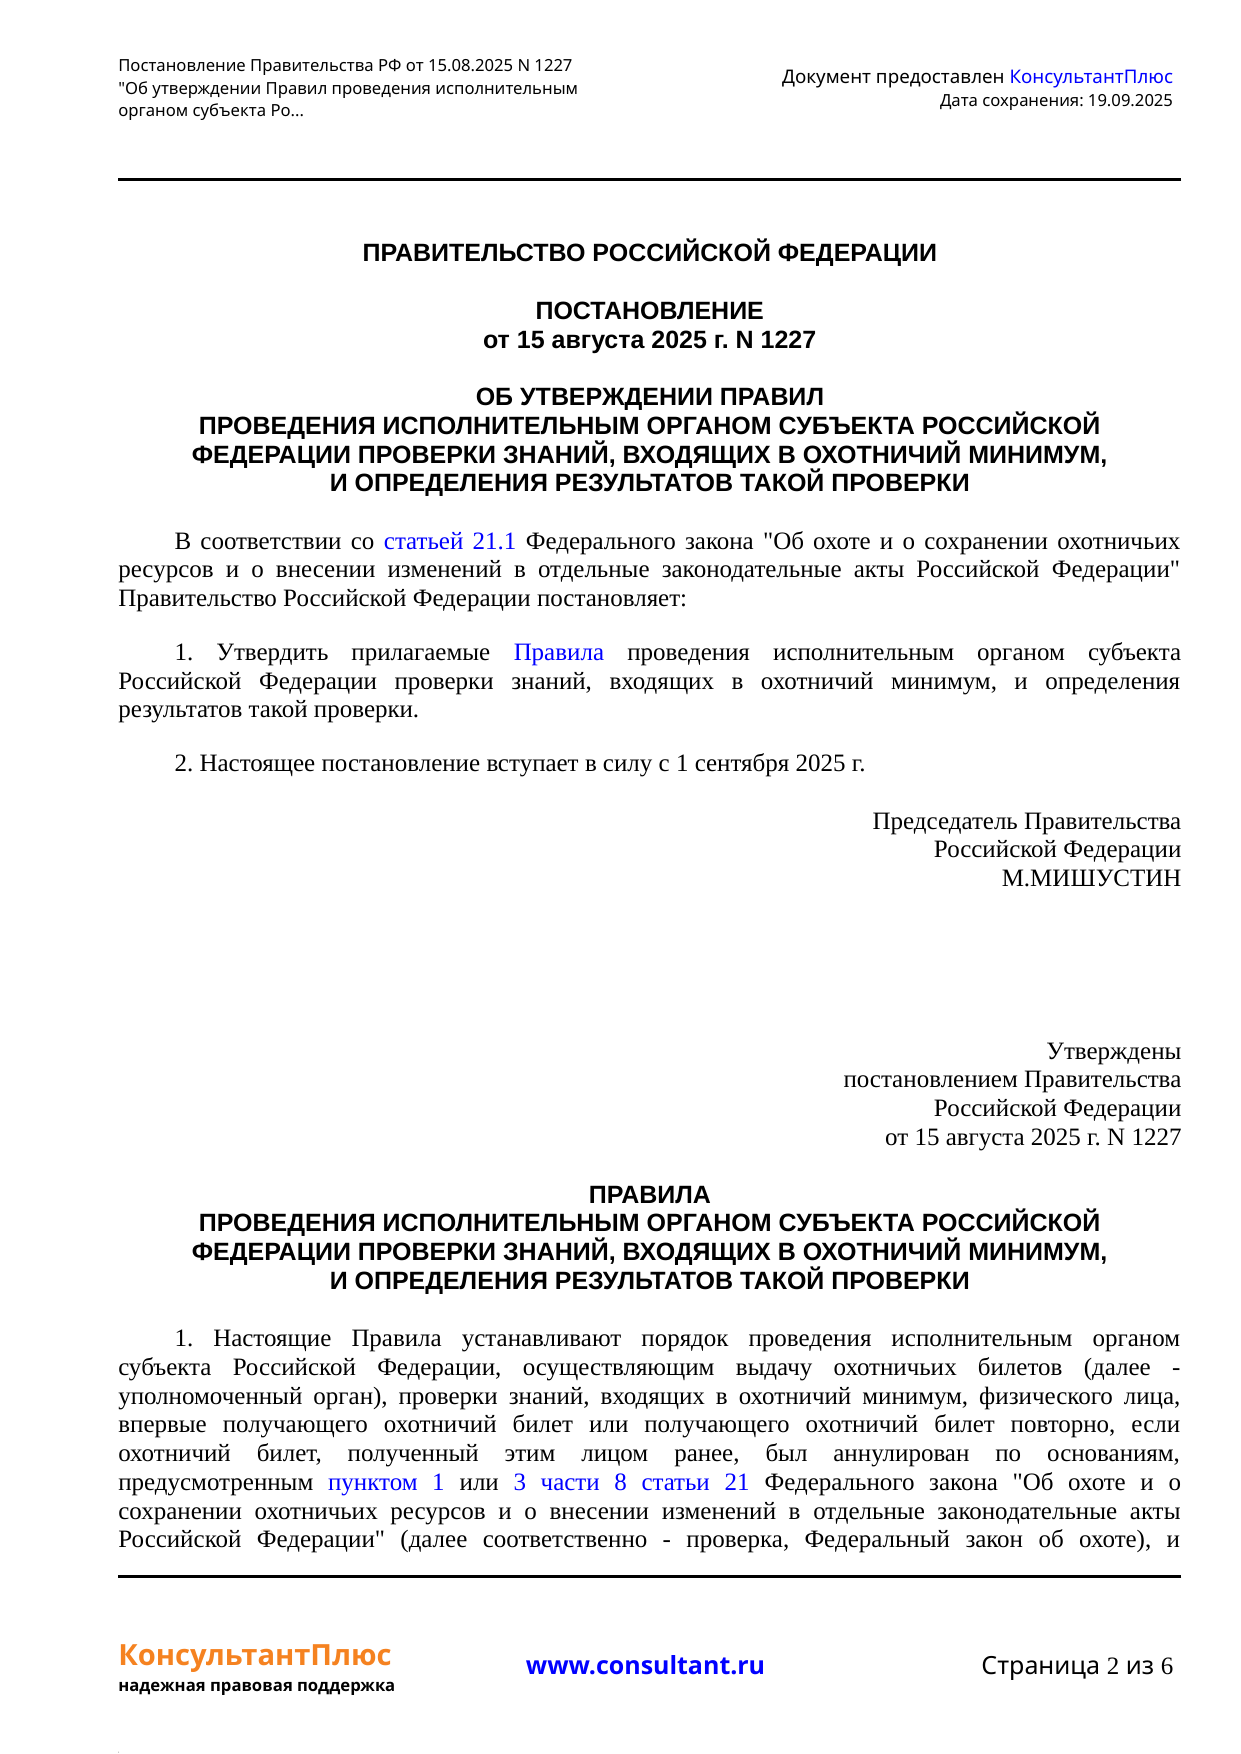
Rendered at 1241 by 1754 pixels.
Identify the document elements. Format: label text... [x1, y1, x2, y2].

text Российской Федерации [118, 834, 1181, 863]
text 1. Утвердить прилагаемые Правила проведения исполнительным органом субъекта Российской Федерации проверки знаний, входящих в охотничий минимум, и определения результатов такой проверки. [118, 637, 1181, 723]
title И ОПРЕДЕЛЕНИЯ РЕЗУЛЬТАТОВ ТАКОЙ ПРОВЕРКИ [118, 1266, 1181, 1294]
title ПРАВИТЕЛЬСТВО РОССИЙСКОЙ ФЕДЕРАЦИИ [118, 238, 1181, 267]
title ОБ УТВЕРЖДЕНИИ ПРАВИЛ [118, 382, 1181, 411]
text Российской Федерации [118, 1093, 1181, 1122]
text постановлением Правительства [118, 1064, 1181, 1093]
title ФЕДЕРАЦИИ ПРОВЕРКИ ЗНАНИЙ, ВХОДЯЩИХ В ОХОТНИЧИЙ МИНИМУМ, [118, 1237, 1181, 1266]
text М.МИШУСТИН [118, 863, 1181, 892]
title ФЕДЕРАЦИИ ПРОВЕРКИ ЗНАНИЙ, ВХОДЯЩИХ В ОХОТНИЧИЙ МИНИМУМ, [118, 439, 1181, 468]
text Утверждены [118, 1036, 1181, 1064]
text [118, 1323, 1181, 1553]
title ПРОВЕДЕНИЯ ИСПОЛНИТЕЛЬНЫМ ОРГАНОМ СУБЪЕКТА РОССИЙСКОЙ [118, 1208, 1181, 1237]
title ПРАВИЛА [118, 1179, 1181, 1208]
text от 15 августа 2025 г. N 1227 [118, 1122, 1181, 1151]
title ПРОВЕДЕНИЯ ИСПОЛНИТЕЛЬНЫМ ОРГАНОМ СУБЪЕКТА РОССИЙСКОЙ [118, 411, 1181, 439]
title И ОПРЕДЕЛЕНИЯ РЕЗУЛЬТАТОВ ТАКОЙ ПРОВЕРКИ [118, 468, 1181, 497]
text В соответствии со статьей 21.1 Федерального закона "Об охоте и о сохранении охотничьих ресурсов и о внесении изменений в отдельные законодательные акты Российской Федерации" Правительство Российской Федерации постановляет: [118, 526, 1181, 612]
title ПОСТАНОВЛЕНИЕ [118, 296, 1181, 324]
text 2. Настоящее постановление вступает в силу с 1 сентября 2025 г. [118, 748, 1181, 777]
title от 15 августа 2025 г. N 1227 [118, 324, 1181, 353]
text Председатель Правительства [118, 806, 1181, 834]
